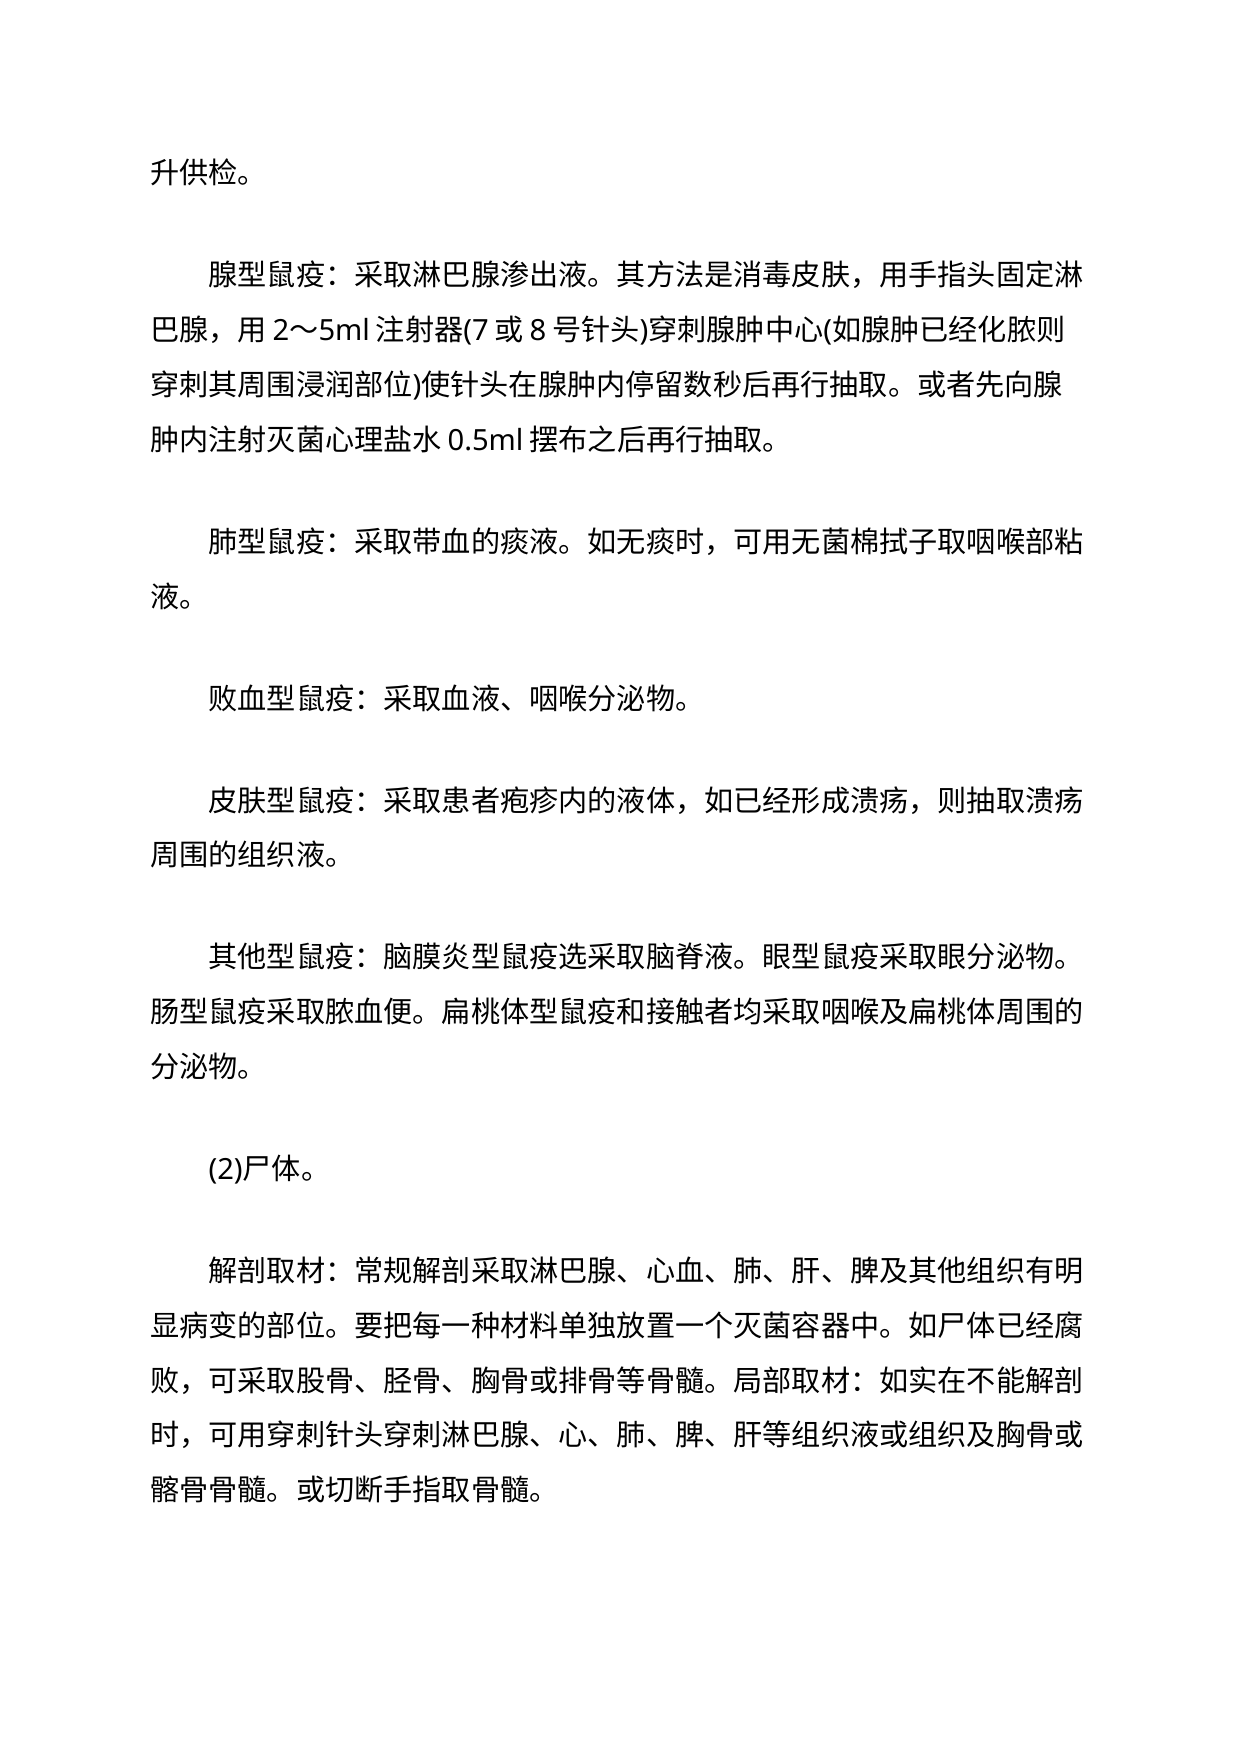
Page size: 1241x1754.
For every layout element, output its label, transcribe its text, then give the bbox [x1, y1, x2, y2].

text 解剖取材：常规解剖采取淋巴腺、心血、肺、肝、脾及其他组织有明显病变的部位。要把每一种材料单独放置一个灭菌容器中。如尸体已经腐败，可采取股骨、胫骨、胸骨或排骨等骨髓。局部取材：如实在不能解剖时，可用穿刺针头穿刺淋巴腺、心、肺、脾、肝等组织液或组织及胸骨或髂骨骨髓。或切断手指取骨髓。 [150, 1247, 1090, 1509]
text (2)尸体。 [150, 1145, 1090, 1188]
text 肺型鼠疫：采取带血的痰液。如无痰时，可用无菌棉拭子取咽喉部粘液。 [150, 519, 1090, 616]
text 其他型鼠疫：脑膜炎型鼠疫选采取脑脊液。眼型鼠疫采取眼分泌物。肠型鼠疫采取脓血便。扁桃体型鼠疫和接触者均采取咽喉及扁桃体周围的分泌物。 [150, 934, 1090, 1086]
text 皮肤型鼠疫：采取患者疱疹内的液体，如已经形成溃疡，则抽取溃疡周围的组织液。 [150, 777, 1090, 874]
text 腺型鼠疫：采取淋巴腺渗出液。其方法是消毒皮肤，用手指头固定淋巴腺，用2～5ml注射器(7或8号针头)穿刺腺肿中心(如腺肿已经化脓则穿刺其周围浸润部位)使针头在腺肿内停留数秒后再行抽取。或者先向腺肿内注射灭菌心理盐水0.5ml摆布之后再行抽取。 [150, 252, 1090, 459]
text 败血型鼠疫：采取血液、咽喉分泌物。 [150, 675, 1090, 718]
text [150, 150, 1090, 192]
